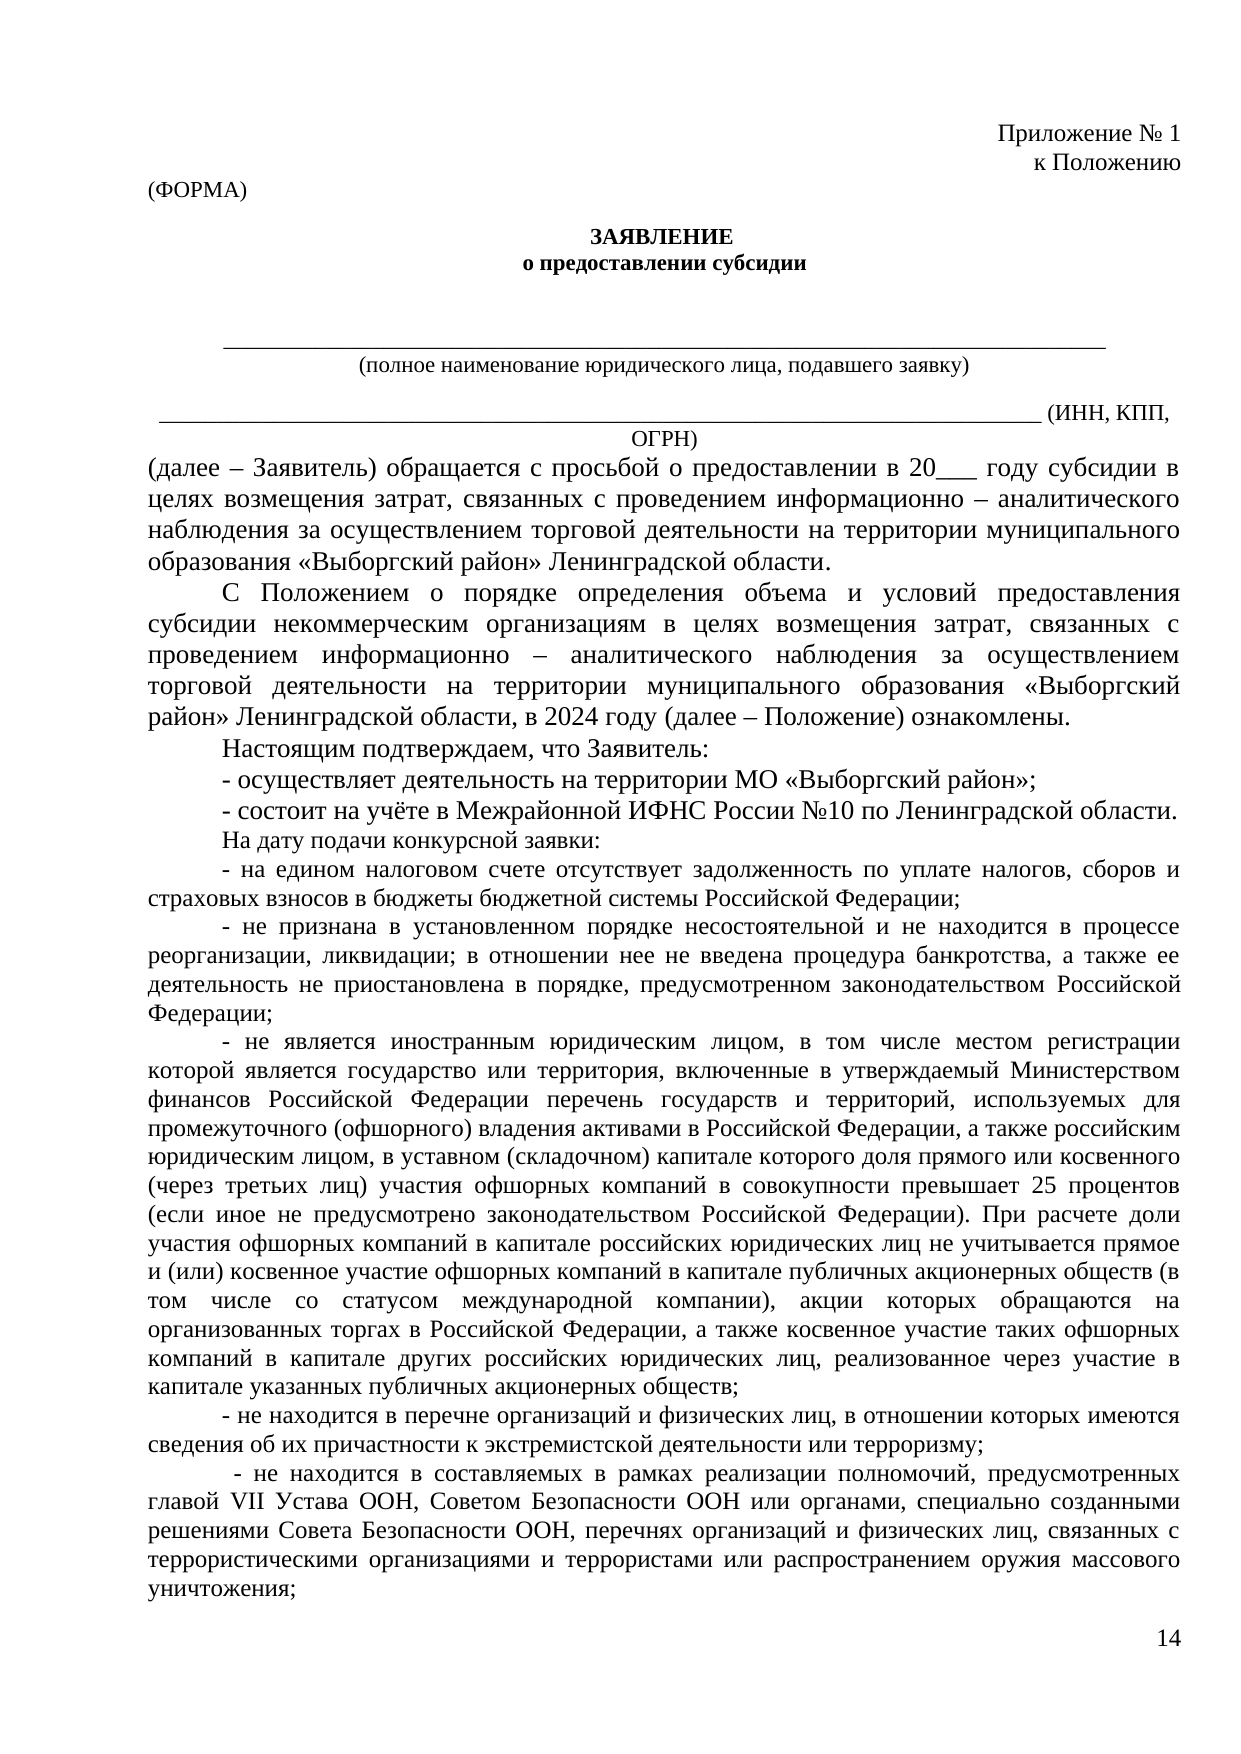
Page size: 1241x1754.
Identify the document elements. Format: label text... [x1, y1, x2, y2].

text На дату подачи конкурсной заявки: [148, 825, 1181, 854]
title - не признана в установленном порядке несостоятельной и не находится в процессе реорганизации, ликвидации; в отношении нее не введена процедура банкротства, а также ее деятельность не приостановлена в порядке, предусмотренном законодательством Российской Федерации; [148, 911, 1181, 1026]
title - не находится в составляемых в рамках реализации полномочий, предусмотренных главой VII Устава ООН, Советом Безопасности ООН или органами, специально созданными решениями Совета Безопасности ООН, перечнях организаций и физических лиц, связанных с террористическими организациями и террористами или распространением оружия массового уничтожения; [148, 1458, 1181, 1601]
text _____________________________________________________________________________ (ИНН, КПП, ОГРН) [148, 399, 1181, 451]
text - состоит на учёте в Межрайонной ИФНС России №10 по Ленинградской области. [148, 794, 1181, 825]
title - не находится в перечне организаций и физических лиц, в отношении которых имеются сведения об их причастности к экстремистской деятельности или терроризму; [148, 1400, 1181, 1458]
text ЗАЯВЛЕНИЕ о предоставлении субсидии [148, 223, 1181, 304]
text к Положению [561, 147, 1181, 176]
text Приложение № 1 [148, 118, 1181, 147]
text (далее – Заявитель) обращается с просьбой о предоставлении в 20___ году субсидии в целях возмещения затрат, связанных с проведением информационно – аналитического наблюдения за осуществлением торговой деятельности на территории муниципального образования «Выборгский район» Ленинградской области. [148, 451, 1181, 576]
text - на едином налоговом счете отсутствует задолженность по уплате налогов, сборов и страховых взносов в бюджеты бюджетной системы Российской Федерации; [148, 854, 1181, 911]
title - не является иностранным юридическим лицом, в том числе местом регистрации которой является государство или территория, включенные в утверждаемый Министерством финансов Российской Федерации перечень государств и территорий, используемых для промежуточного (офшорного) владения активами в Российской Федерации, а также российским юридическим лицом, в уставном (складочном) капитале которого доля прямого или косвенного (через третьих лиц) участия офшорных компаний в совокупности превышает 25 процентов (если иное не предусмотрено законодательством Российской Федерации). При расчете доли участия офшорных компаний в капитале российских юридических лиц не учитывается прямое и (или) косвенное участие офшорных компаний в капитале публичных акционерных обществ (в том числе со статусом международной компании), акции которых обращаются на организованных торгах в Российской Федерации, а также косвенное участие таких офшорных компаний в капитале других российских юридических лиц, реализованное через участие в капитале указанных публичных акционерных обществ; [148, 1026, 1181, 1400]
text Настоящим подтверждаем, что Заявитель: [148, 732, 1181, 763]
text _____________________________________________________________________________ (полное наименование юридического лица, подавшего заявку) [148, 325, 1181, 378]
text С Положением о порядке определения объема и условий предоставления субсидии некоммерческим организациям в целях возмещения затрат, связанных с проведением информационно – аналитического наблюдения за осуществлением торговой деятельности на территории муниципального образования «Выборгский район» Ленинградской области, в 2024 году (далее – Положение) ознакомлены. [148, 576, 1181, 732]
text - осуществляет деятельность на территории МО «Выборгский район»; [148, 763, 1181, 794]
text (ФОРМА) [148, 176, 1181, 202]
